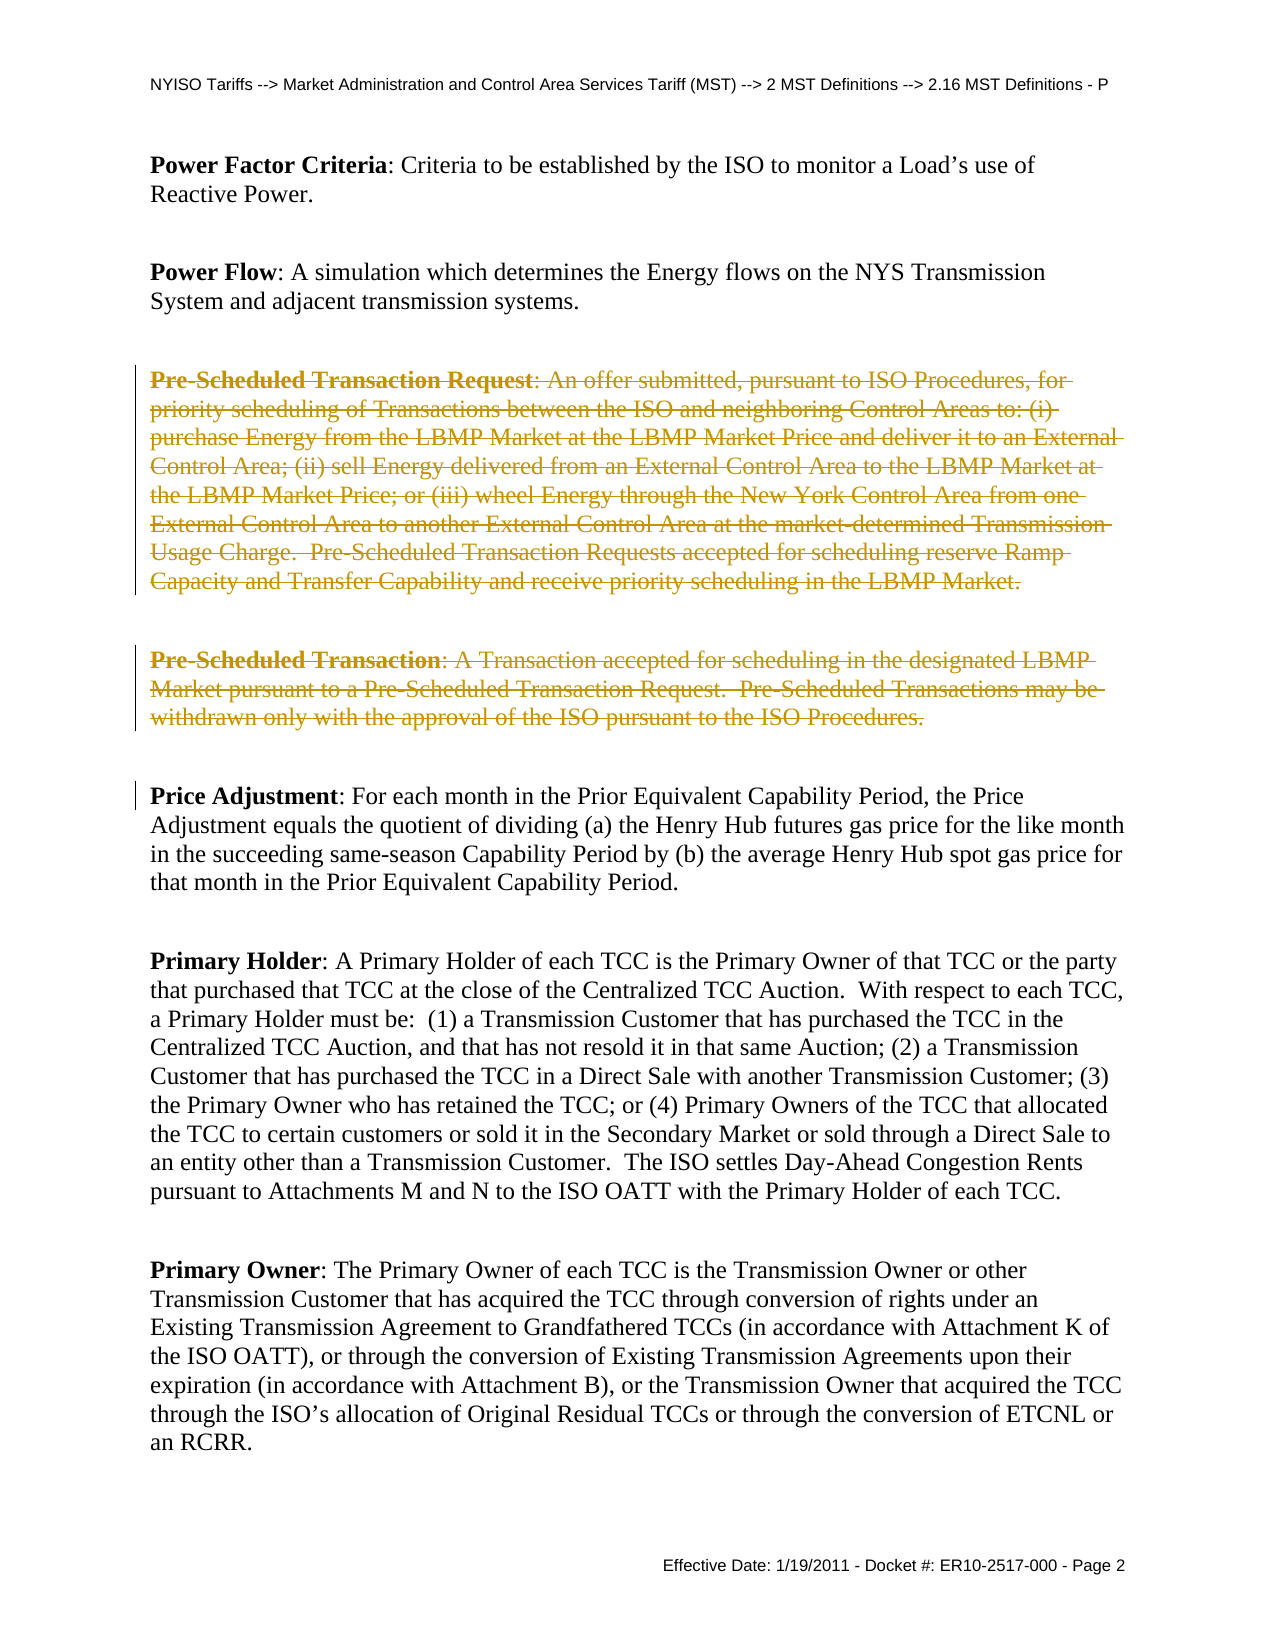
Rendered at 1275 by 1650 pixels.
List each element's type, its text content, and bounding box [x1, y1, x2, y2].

text Primary Holder: A Primary Holder of each TCC is the Primary Owner of that TCC or the party that purchased that TCC at the close of the Centralized TCC Auction. With respect to each TCC, a Primary Holder must be: (1) a Transmission Customer that has purchased the TCC in the Centralized TCC Auction, and that has not resold it in that same Auction; (2) a Transmission Customer that has purchased the TCC in a Direct Sale with another Transmission Customer; (3) the Primary Owner who has retained the TCC; or (4) Primary Owners of the TCC that allocated the TCC to certain customers or sold it in the Secondary Market or sold through a Direct Sale to an entity other than a Transmission Customer. The ISO settles Day-Ahead Congestion Rents pursuant to Attachments M and N to the ISO OATT with the Primary Holder of each TCC. [150, 946, 1125, 1205]
text Power Flow: A simulation which determines the Energy flows on the NYS Transmission System and adjacent transmission systems. [150, 257, 1125, 315]
text Power Factor Criteria: Criteria to be established by the ISO to monitor a Load’s use of Reactive Power. [150, 150, 1125, 207]
text Primary Owner: The Primary Owner of each TCC is the Transmission Owner or other Transmission Customer that has acquired the TCC through conversion of rights under an Existing Transmission Agreement to Grandfathered TCCs (in accordance with Attachment K of the ISO OATT), or through the conversion of Existing Transmission Agreements upon their expiration (in accordance with Attachment B), or the Transmission Owner that acquired the TCC through the ISO’s allocation of Original Residual TCCs or through the conversion of ETCNL or an RCRR. [150, 1255, 1125, 1456]
text Price Adjustment: For each month in the Prior Equivalent Capability Period, the Price Adjustment equals the quotient of dividing (a) the Henry Hub futures gas price for the like month in the succeeding same-season Capability Period by (b) the average Henry Hub spot gas price for that month in the Prior Equivalent Capability Period. [150, 781, 1125, 896]
